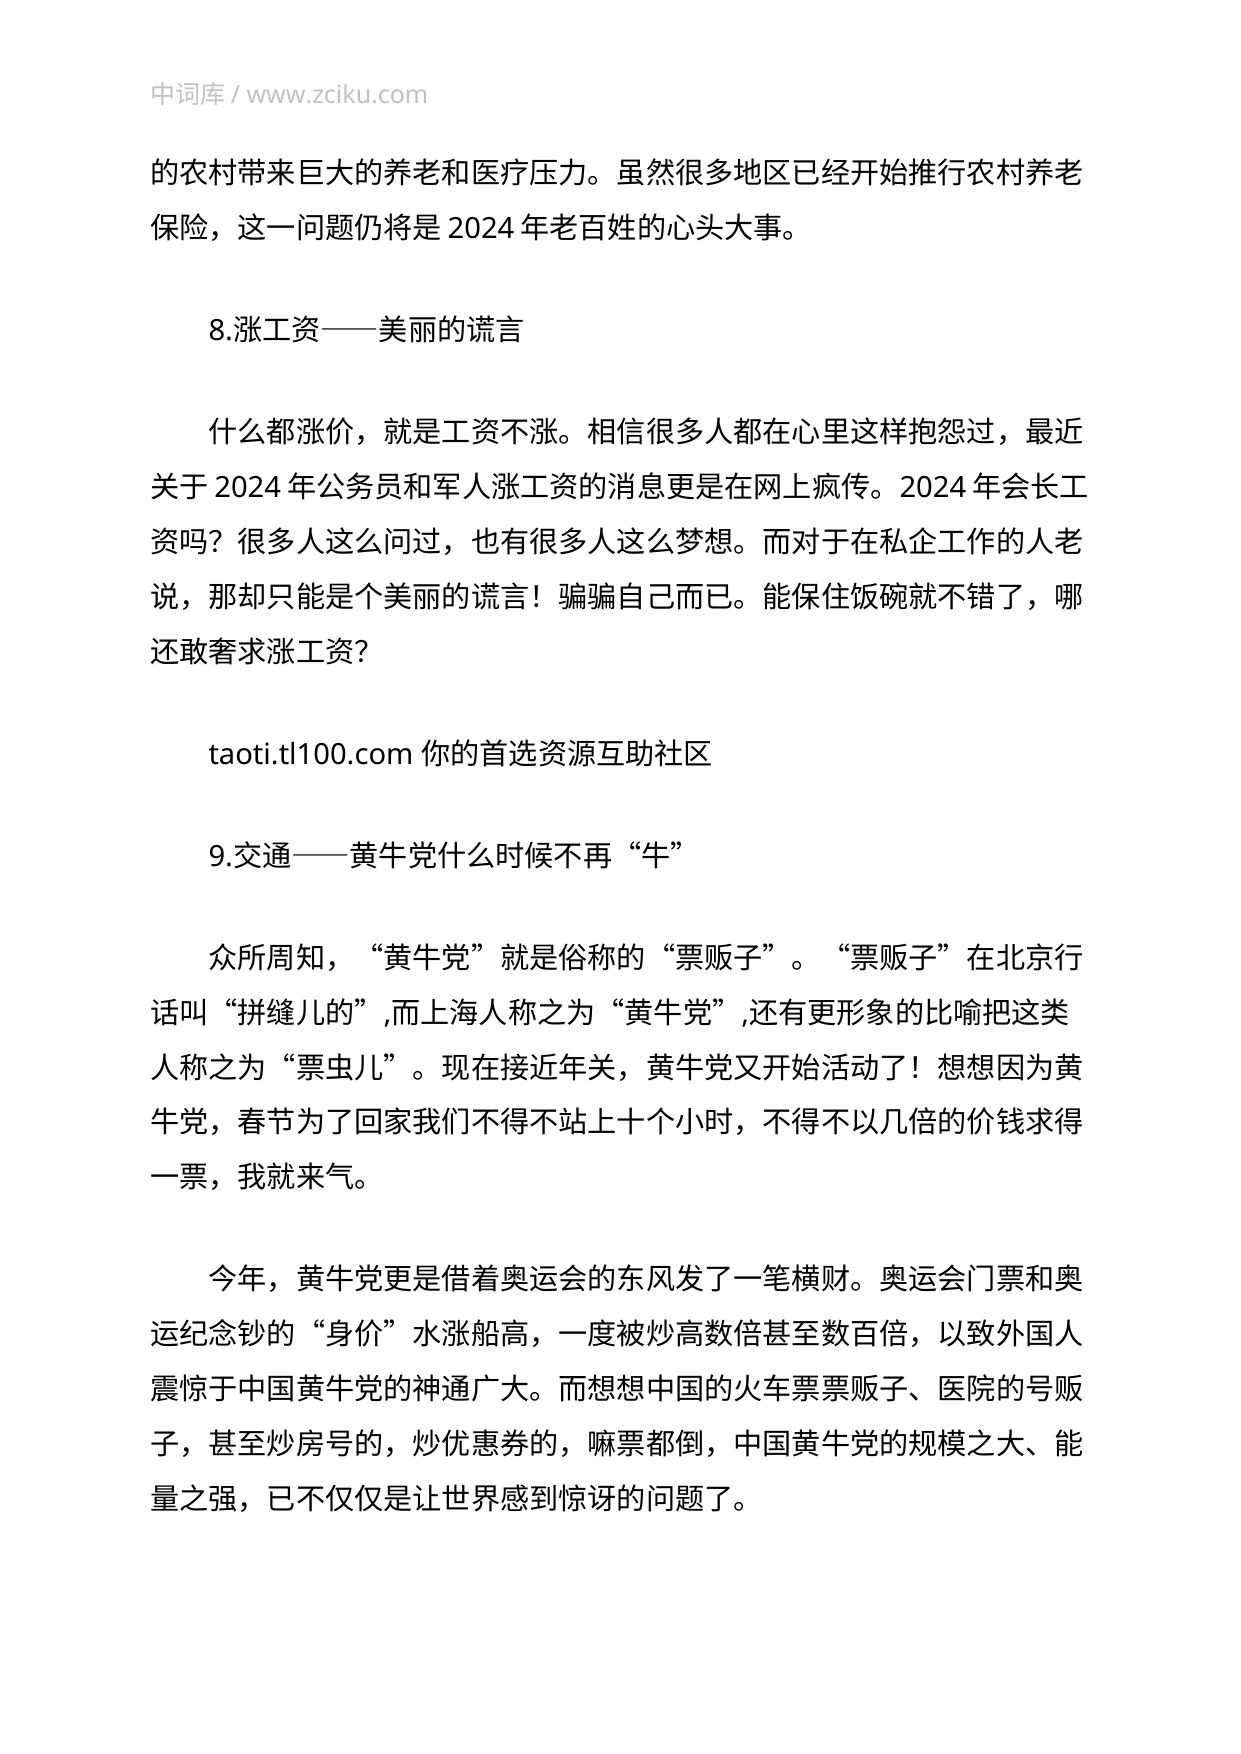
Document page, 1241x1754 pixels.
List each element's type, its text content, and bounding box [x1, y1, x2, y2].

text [150, 150, 1090, 247]
text 今年，黄牛党更是借着奥运会的东风发了一笔横财。奥运会门票和奥运纪念钞的“身价”水涨船高，一度被炒高数倍甚至数百倍，以致外国人震惊于中国黄牛党的神通广大。而想想中国的火车票票贩子、医院的号贩子，甚至炒房号的，炒优惠券的，嘛票都倒，中国黄牛党的规模之大、能量之强，已不仅仅是让世界感到惊讶的问题了。 [150, 1256, 1090, 1518]
text 众所周知，“黄牛党”就是俗称的“票贩子”。“票贩子”在北京行话叫“拼缝儿的”,而上海人称之为“黄牛党”,还有更形象的比喻把这类人称之为“票虫儿”。现在接近年关，黄牛党又开始活动了！想想因为黄牛党，春节为了回家我们不得不站上十个小时，不得不以几倍的价钱求得一票，我就来气。 [150, 934, 1090, 1196]
text 8.涨工资——美丽的谎言 [150, 307, 1090, 349]
text 9.交通——黄牛党什么时候不再“牛” [150, 832, 1090, 875]
text 什么都涨价，就是工资不涨。相信很多人都在心里这样抱怨过，最近关于2024年公务员和军人涨工资的消息更是在网上疯传。2024年会长工资吗？很多人这么问过，也有很多人这么梦想。而对于在私企工作的人老说，那却只能是个美丽的谎言！骗骗自己而已。能保住饭碗就不错了，哪还敢奢求涨工资？ [150, 409, 1090, 671]
text taoti.tl100.com 你的首选资源互助社区 [150, 730, 1090, 773]
